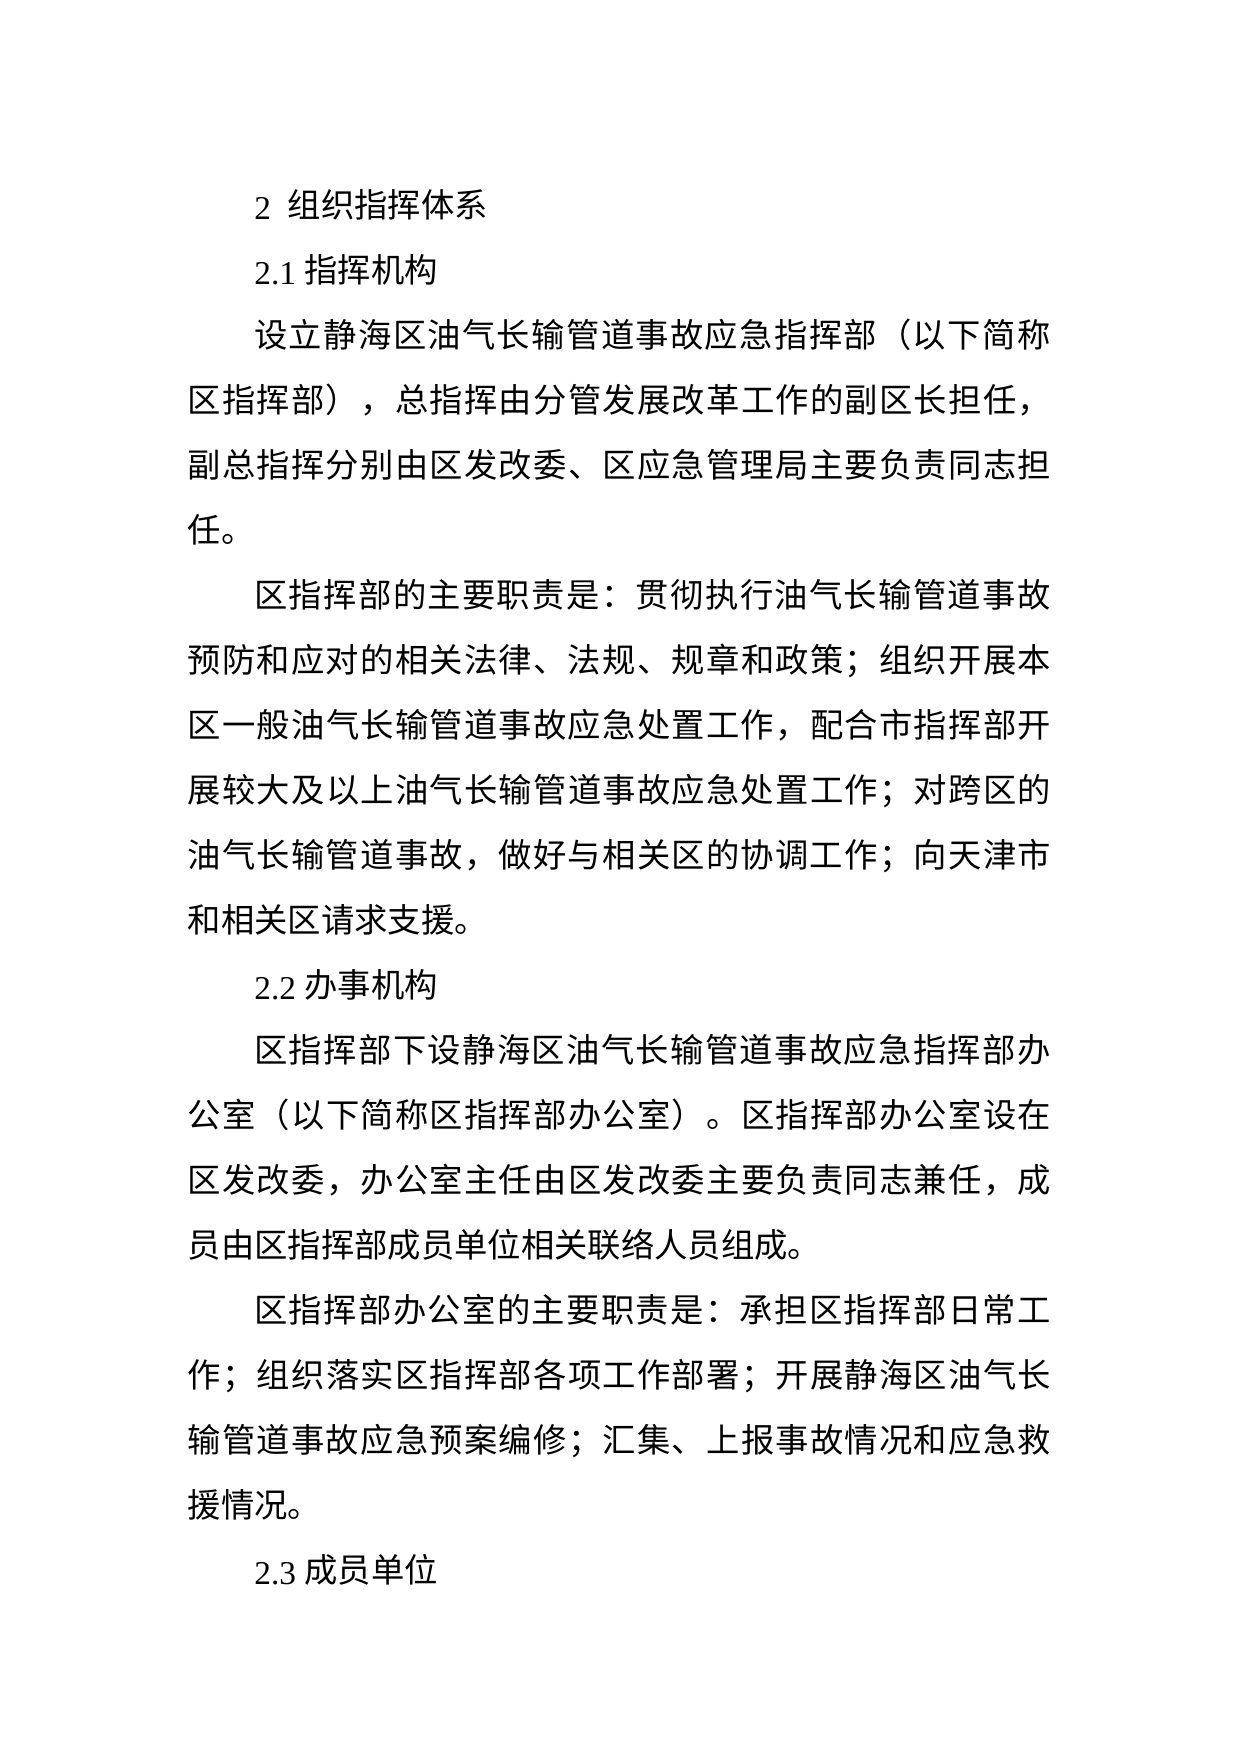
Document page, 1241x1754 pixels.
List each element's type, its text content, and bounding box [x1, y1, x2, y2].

text 2.2 办事机构 [187, 942, 1053, 1007]
text 区指挥部办公室的主要职责是：承担区指挥部日常工作；组织落实区指挥部各项工作部署；开展静海区油气长输管道事故应急预案编修；汇集、上报事故情况和应急救援情况。 [187, 1267, 1053, 1527]
text 设立静海区油气长输管道事故应急指挥部（以下简称区指挥部），总指挥由分管发展改革工作的副区长担任，副总指挥分别由区发改委、区应急管理局主要负责同志担任。 [187, 292, 1053, 552]
text 2.1 指挥机构 [187, 227, 1053, 292]
text 区指挥部下设静海区油气长输管道事故应急指挥部办公室（以下简称区指挥部办公室）。区指挥部办公室设在区发改委，办公室主任由区发改委主要负责同志兼任，成员由区指挥部成员单位相关联络人员组成。 [187, 1007, 1053, 1267]
text 2 组织指挥体系 [187, 162, 1053, 227]
text 2.3 成员单位 [187, 1527, 1053, 1592]
text 区指挥部的主要职责是：贯彻执行油气长输管道事故预防和应对的相关法律、法规、规章和政策；组织开展本区一般油气长输管道事故应急处置工作，配合市指挥部开展较大及以上油气长输管道事故应急处置工作；对跨区的油气长输管道事故，做好与相关区的协调工作；向天津市和相关区请求支援。 [187, 552, 1053, 942]
